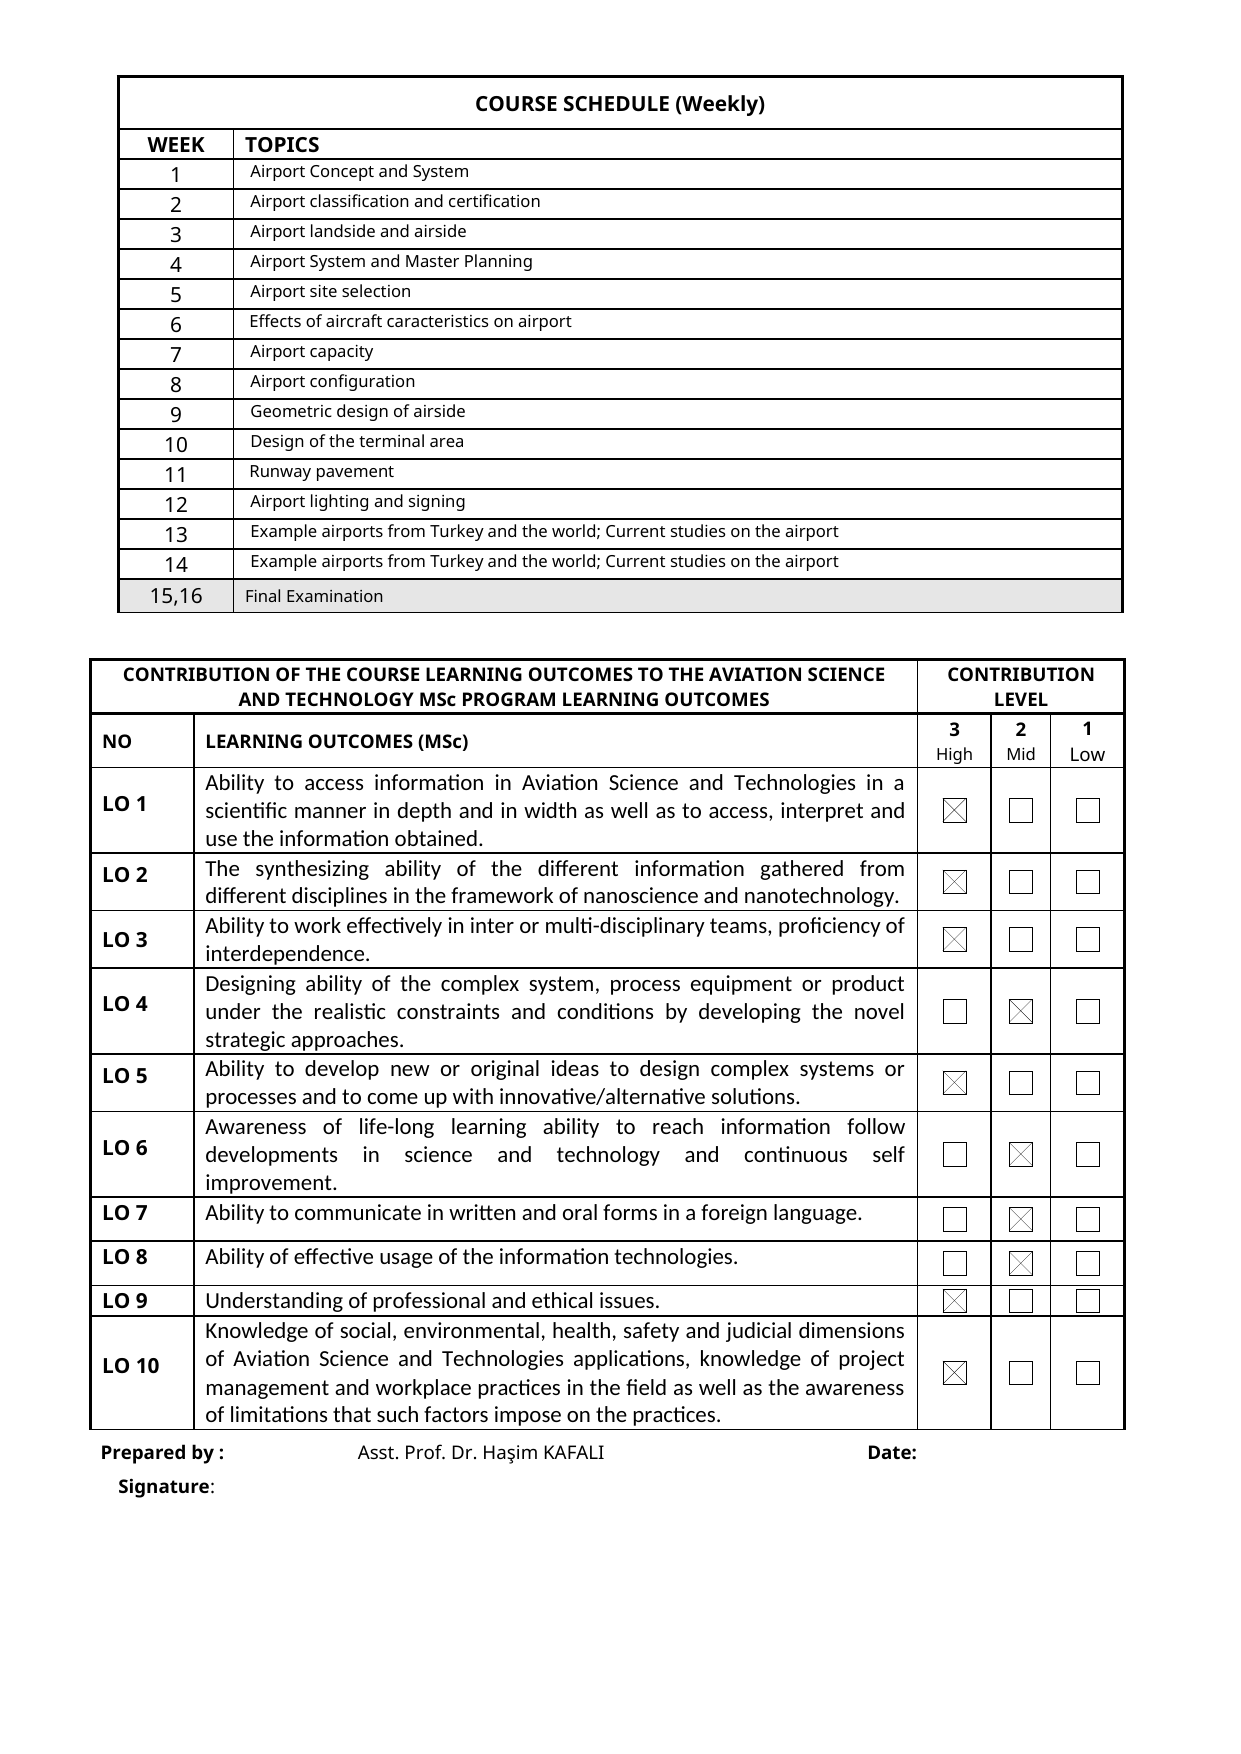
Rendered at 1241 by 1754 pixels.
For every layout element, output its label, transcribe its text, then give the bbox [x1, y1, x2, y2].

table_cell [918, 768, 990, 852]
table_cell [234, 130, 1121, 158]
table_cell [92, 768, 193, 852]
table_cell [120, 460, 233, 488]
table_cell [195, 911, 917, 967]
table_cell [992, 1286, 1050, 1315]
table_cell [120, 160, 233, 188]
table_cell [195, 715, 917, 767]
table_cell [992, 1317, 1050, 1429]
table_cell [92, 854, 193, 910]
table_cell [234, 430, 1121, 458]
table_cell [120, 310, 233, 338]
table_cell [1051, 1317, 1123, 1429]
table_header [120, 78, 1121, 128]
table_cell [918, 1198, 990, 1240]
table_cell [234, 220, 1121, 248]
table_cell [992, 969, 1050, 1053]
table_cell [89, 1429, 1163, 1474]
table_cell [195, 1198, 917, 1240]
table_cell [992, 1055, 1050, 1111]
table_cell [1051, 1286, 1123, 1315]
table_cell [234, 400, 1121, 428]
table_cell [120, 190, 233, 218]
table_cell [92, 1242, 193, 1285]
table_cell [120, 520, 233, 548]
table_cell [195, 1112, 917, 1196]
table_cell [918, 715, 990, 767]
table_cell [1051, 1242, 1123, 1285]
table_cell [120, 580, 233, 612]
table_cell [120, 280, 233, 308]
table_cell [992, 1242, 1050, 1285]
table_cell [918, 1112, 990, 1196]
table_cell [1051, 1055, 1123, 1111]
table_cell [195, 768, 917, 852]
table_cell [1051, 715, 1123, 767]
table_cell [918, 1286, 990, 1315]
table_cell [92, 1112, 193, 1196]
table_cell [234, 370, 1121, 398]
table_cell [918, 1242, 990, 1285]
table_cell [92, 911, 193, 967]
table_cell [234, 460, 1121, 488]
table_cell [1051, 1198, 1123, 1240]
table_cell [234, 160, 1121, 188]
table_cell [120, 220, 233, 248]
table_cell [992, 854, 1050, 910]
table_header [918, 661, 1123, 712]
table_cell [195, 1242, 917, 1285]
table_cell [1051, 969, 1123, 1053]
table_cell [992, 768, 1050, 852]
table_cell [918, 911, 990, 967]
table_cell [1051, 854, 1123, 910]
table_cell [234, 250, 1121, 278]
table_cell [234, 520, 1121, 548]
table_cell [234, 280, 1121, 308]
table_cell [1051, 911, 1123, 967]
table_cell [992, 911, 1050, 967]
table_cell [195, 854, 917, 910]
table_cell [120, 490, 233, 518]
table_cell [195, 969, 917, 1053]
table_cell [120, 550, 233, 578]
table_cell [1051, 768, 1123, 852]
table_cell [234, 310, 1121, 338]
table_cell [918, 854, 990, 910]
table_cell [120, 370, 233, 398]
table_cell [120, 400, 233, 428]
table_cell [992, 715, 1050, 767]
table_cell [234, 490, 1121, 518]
text Signature: [118, 1474, 1122, 1499]
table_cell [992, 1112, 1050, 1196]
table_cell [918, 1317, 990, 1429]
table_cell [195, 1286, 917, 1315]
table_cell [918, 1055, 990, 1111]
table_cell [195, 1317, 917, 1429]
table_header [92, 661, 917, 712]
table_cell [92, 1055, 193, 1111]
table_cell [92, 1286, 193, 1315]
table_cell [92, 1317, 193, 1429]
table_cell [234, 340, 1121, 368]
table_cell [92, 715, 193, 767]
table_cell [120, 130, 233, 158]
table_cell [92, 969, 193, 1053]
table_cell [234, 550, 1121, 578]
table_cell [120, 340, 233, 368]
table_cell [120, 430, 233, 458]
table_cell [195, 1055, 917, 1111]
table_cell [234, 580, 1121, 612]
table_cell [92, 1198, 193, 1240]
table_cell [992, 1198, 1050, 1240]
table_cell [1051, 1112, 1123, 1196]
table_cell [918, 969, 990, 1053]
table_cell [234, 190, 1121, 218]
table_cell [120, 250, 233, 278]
